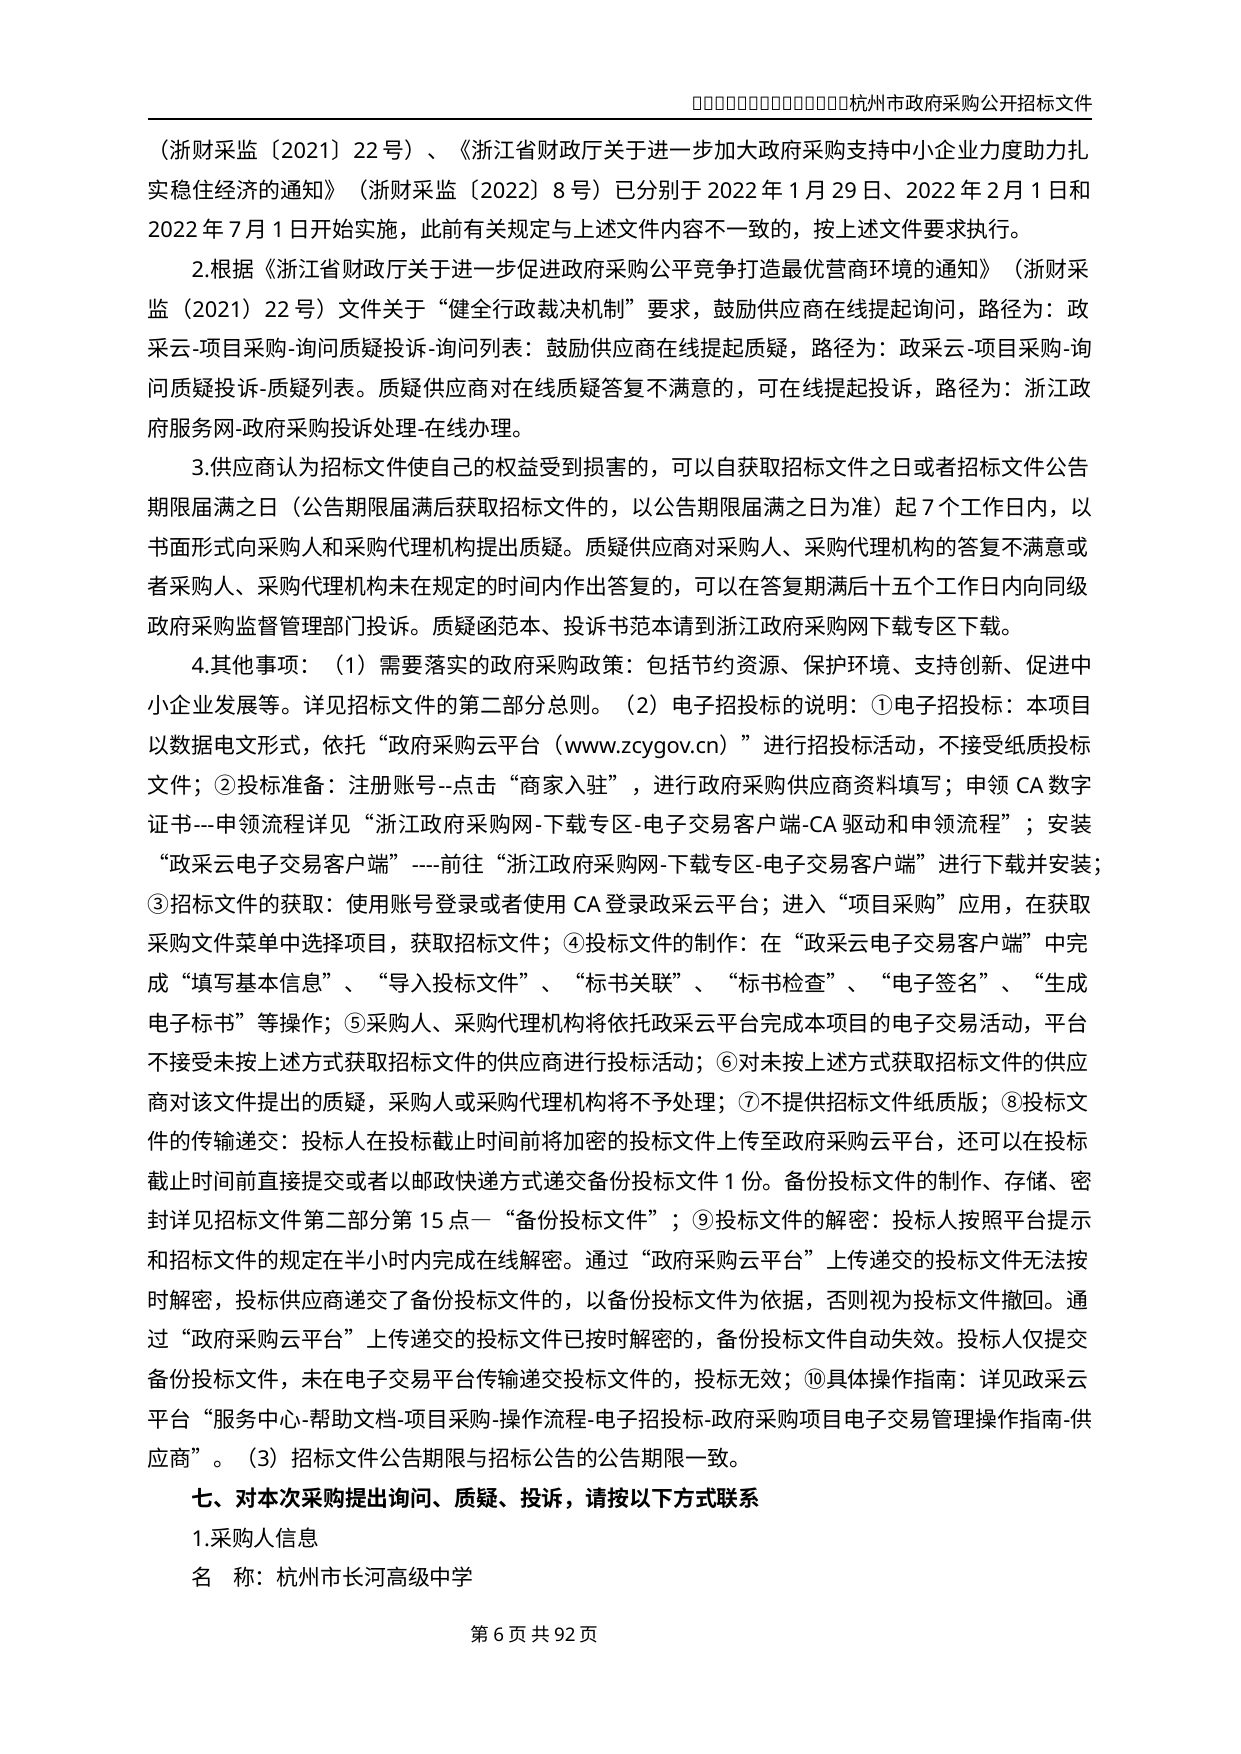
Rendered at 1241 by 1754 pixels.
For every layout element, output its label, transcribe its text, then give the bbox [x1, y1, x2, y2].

subtitle 七、对本次采购提出询问、质疑、投诉，请按以下方式联系 [148, 1481, 1092, 1513]
text 2.根据《浙江省财政厅关于进一步促进政府采购公平竞争打造最优营商环境的通知》（浙财采监（2021）22号）文件关于“健全行政裁决机制”要求，鼓励供应商在线提起询问，路径为：政采云-项目采购-询问质疑投诉-询问列表：鼓励供应商在线提起质疑，路径为：政采云-项目采购-询问质疑投诉-质疑列表。质疑供应商对在线质疑答复不满意的，可在线提起投诉，路径为：浙江政府服务网-政府采购投诉处理-在线办理。 [148, 252, 1092, 442]
text 名 称：杭州市长河高级中学 [148, 1560, 1092, 1592]
text 3.供应商认为招标文件使自己的权益受到损害的，可以自获取招标文件之日或者招标文件公告期限届满之日（公告期限届满后获取招标文件的，以公告期限届满之日为准）起7个工作日内，以书面形式向采购人和采购代理机构提出质疑。质疑供应商对采购人、采购代理机构的答复不满意或者采购人、采购代理机构未在规定的时间内作出答复的，可以在答复期满后十五个工作日内向同级政府采购监督管理部门投诉。质疑函范本、投诉书范本请到浙江政府采购网下载专区下载。 [148, 450, 1092, 641]
text 1.采购人信息 [148, 1521, 1092, 1552]
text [148, 133, 1092, 244]
text 4.其他事项：（1）需要落实的政府采购政策：包括节约资源、保护环境、支持创新、促进中小企业发展等。详见招标文件的第二部分总则。（2）电子招投标的说明：①电子招投标：本项目以数据电文形式，依托“政府采购云平台（www.zcygov.cn）”进行招投标活动，不接受纸质投标文件；②投标准备：注册账号--点击“商家入驻”，进行政府采购供应商资料填写；申领CA数字证书---申领流程详见“浙江政府采购网-下载专区-电子交易客户端-CA驱动和申领流程”；安装“政采云电子交易客户端”----前往“浙江政府采购网-下载专区-电子交易客户端”进行下载并安装；③招标文件的获取：使用账号登录或者使用CA登录政采云平台；进入“项目采购”应用，在获取采购文件菜单中选择项目，获取招标文件；④投标文件的制作：在“政采云电子交易客户端”中完成“填写基本信息”、“导入投标文件”、“标书关联”、“标书检查”、“电子签名”、“生成电子标书”等操作；⑤采购人、采购代理机构将依托政采云平台完成本项目的电子交易活动，平台不接受未按上述方式获取招标文件的供应商进行投标活动；⑥对未按上述方式获取招标文件的供应商对该文件提出的质疑，采购人或采购代理机构将不予处理；⑦不提供招标文件纸质版；⑧投标文件的传输递交：投标人在投标截止时间前将加密的投标文件上传至政府采购云平台，还可以在投标截止时间前直接提交或者以邮政快递方式递交备份投标文件1份。备份投标文件的制作、存储、密封详见招标文件第二部分第15点—“备份投标文件”；⑨投标文件的解密：投标人按照平台提示和招标文件的规定在半小时内完成在线解密。通过“政府采购云平台”上传递交的投标文件无法按时解密，投标供应商递交了备份投标文件的，以备份投标文件为依据，否则视为投标文件撤回。通过“政府采购云平台”上传递交的投标文件已按时解密的，备份投标文件自动失效。投标人仅提交备份投标文件，未在电子交易平台传输递交投标文件的，投标无效；⑩具体操作指南：详见政采云平台“服务中心-帮助文档-项目采购-操作流程-电子招投标-政府采购项目电子交易管理操作指南-供应商”。（3）招标文件公告期限与招标公告的公告期限一致。 [148, 648, 1092, 1473]
